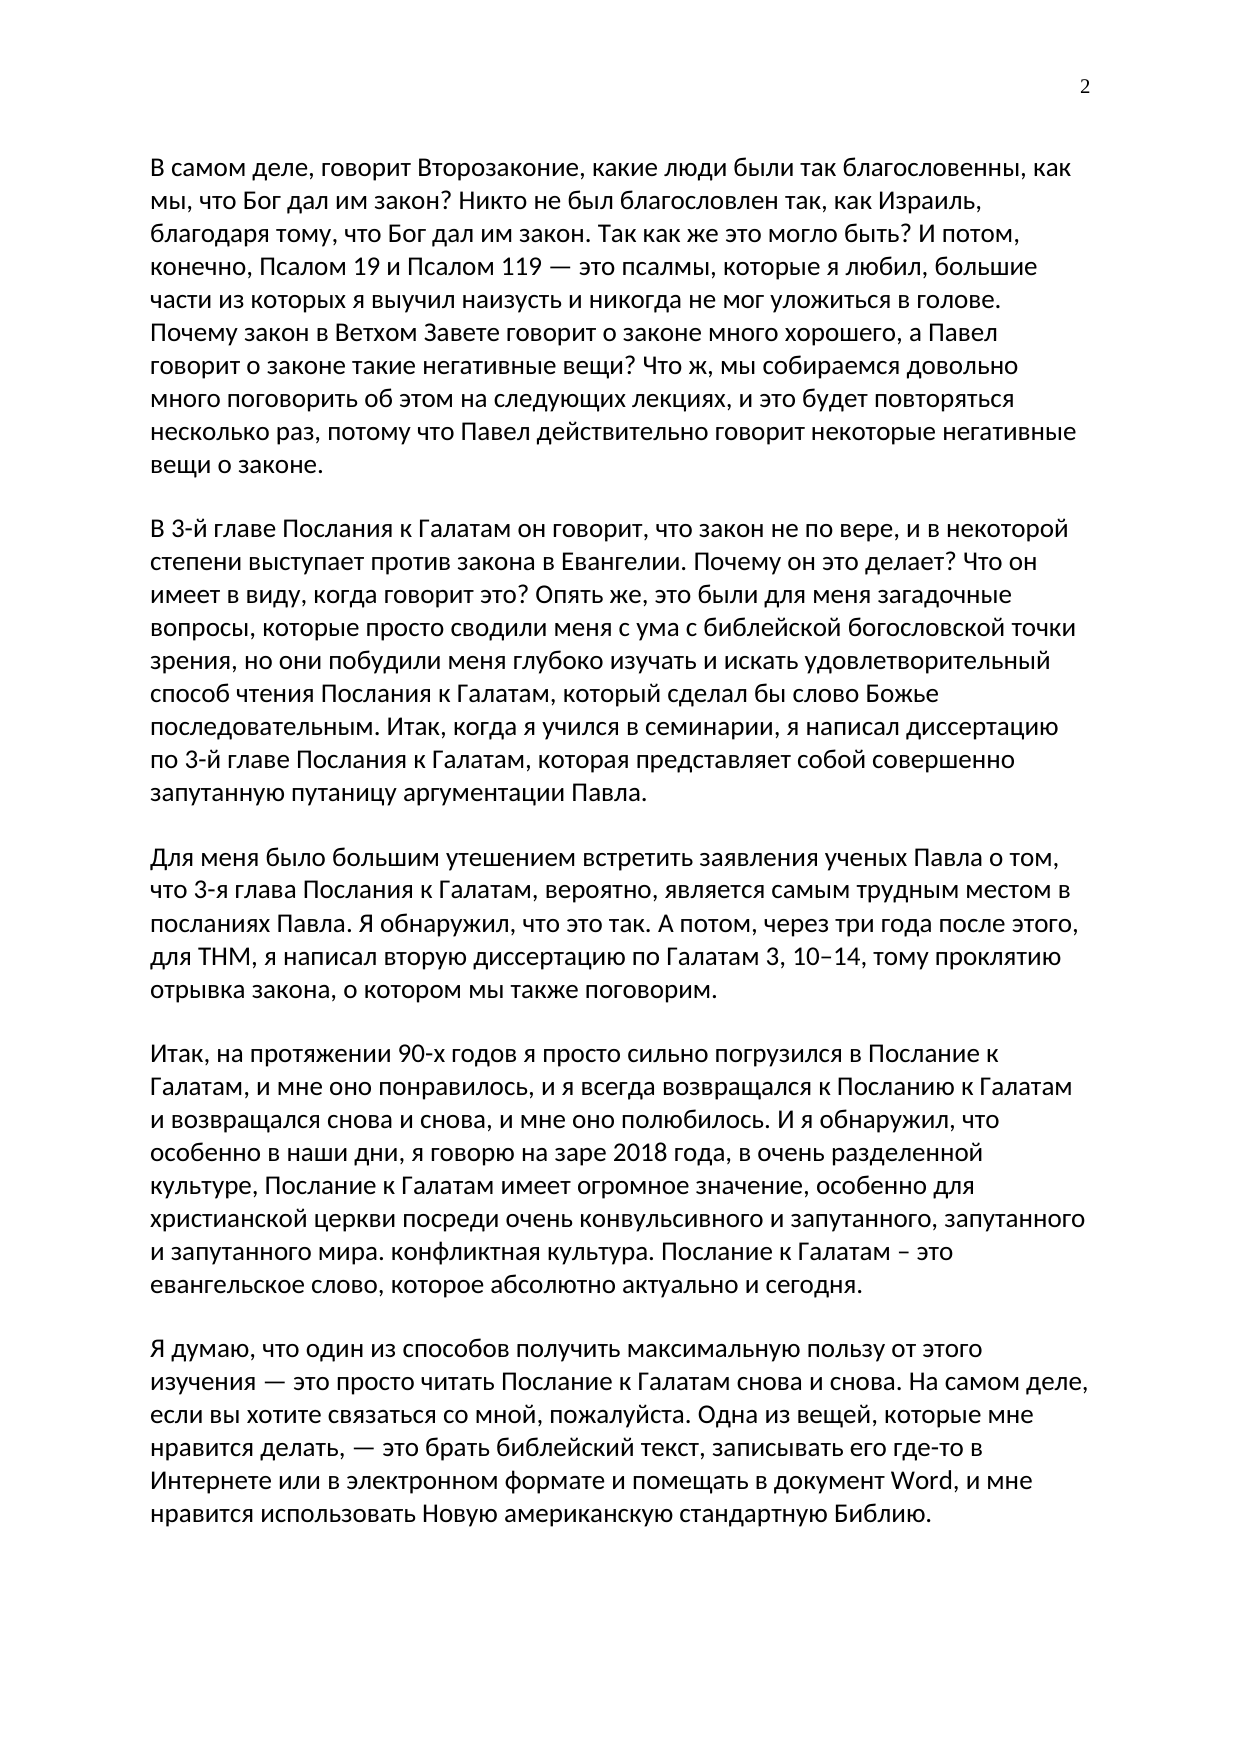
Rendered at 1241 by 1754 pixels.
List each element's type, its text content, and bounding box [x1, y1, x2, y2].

text В самом деле, говорит Второзаконие, какие люди были так благословенны, как мы, что Бог дал им закон? Никто не был благословлен так, как Израиль, благодаря тому, что Бог дал им закон. Так как же это могло быть? И потом, конечно, Псалом 19 и Псалом 119 — это псалмы, которые я любил, большие части из которых я выучил наизусть и никогда не мог уложиться в голове. Почему закон в Ветхом Завете говорит о законе много хорошего, а Павел говорит о законе такие негативные вещи? Что ж, мы собираемся довольно много поговорить об этом на следующих лекциях, и это будет повторяться несколько раз, потому что Павел действительно говорит некоторые негативные вещи о законе. [150, 150, 1090, 480]
text Для меня было большим утешением встретить заявления ученых Павла о том, что 3-я глава Послания к Галатам, вероятно, является самым трудным местом в посланиях Павла. Я обнаружил, что это так. А потом, через три года после этого, для THM, я написал вторую диссертацию по Галатам 3, 10–14, тому проклятию отрывка закона, о котором мы также поговорим. [150, 840, 1090, 1005]
text В 3-й главе Послания к Галатам он говорит, что закон не по вере, и в некоторой степени выступает против закона в Евангелии. Почему он это делает? Что он имеет в виду, когда говорит это? Опять же, это были для меня загадочные вопросы, которые просто сводили меня с ума с библейской богословской точки зрения, но они побудили меня глубоко изучать и искать удовлетворительный способ чтения Послания к Галатам, который сделал бы слово Божье последовательным. Итак, когда я учился в семинарии, я написал диссертацию по 3-й главе Послания к Галатам, которая представляет собой совершенно запутанную путаницу аргументации Павла. [150, 511, 1090, 808]
text Итак, на протяжении 90-х годов я просто сильно погрузился в Послание к Галатам, и мне оно понравилось, и я всегда возвращался к Посланию к Галатам и возвращался снова и снова, и мне оно полюбилось. И я обнаружил, что особенно в наши дни, я говорю на заре 2018 года, в очень разделенной культуре, Послание к Галатам имеет огромное значение, особенно для христианской церкви посреди очень конвульсивного и запутанного, запутанного и запутанного мира. конфликтная культура. Послание к Галатам – это евангельское слово, которое абсолютно актуально и сегодня. [150, 1036, 1090, 1300]
text Я думаю, что один из способов получить максимальную пользу от этого изучения — это просто читать Послание к Галатам снова и снова. На самом деле, если вы хотите связаться со мной, пожалуйста. Одна из вещей, которые мне нравится делать, — это брать библейский текст, записывать его где-то в Интернете или в электронном формате и помещать в документ Word, и мне нравится использовать Новую американскую стандартную Библию. [150, 1331, 1090, 1529]
